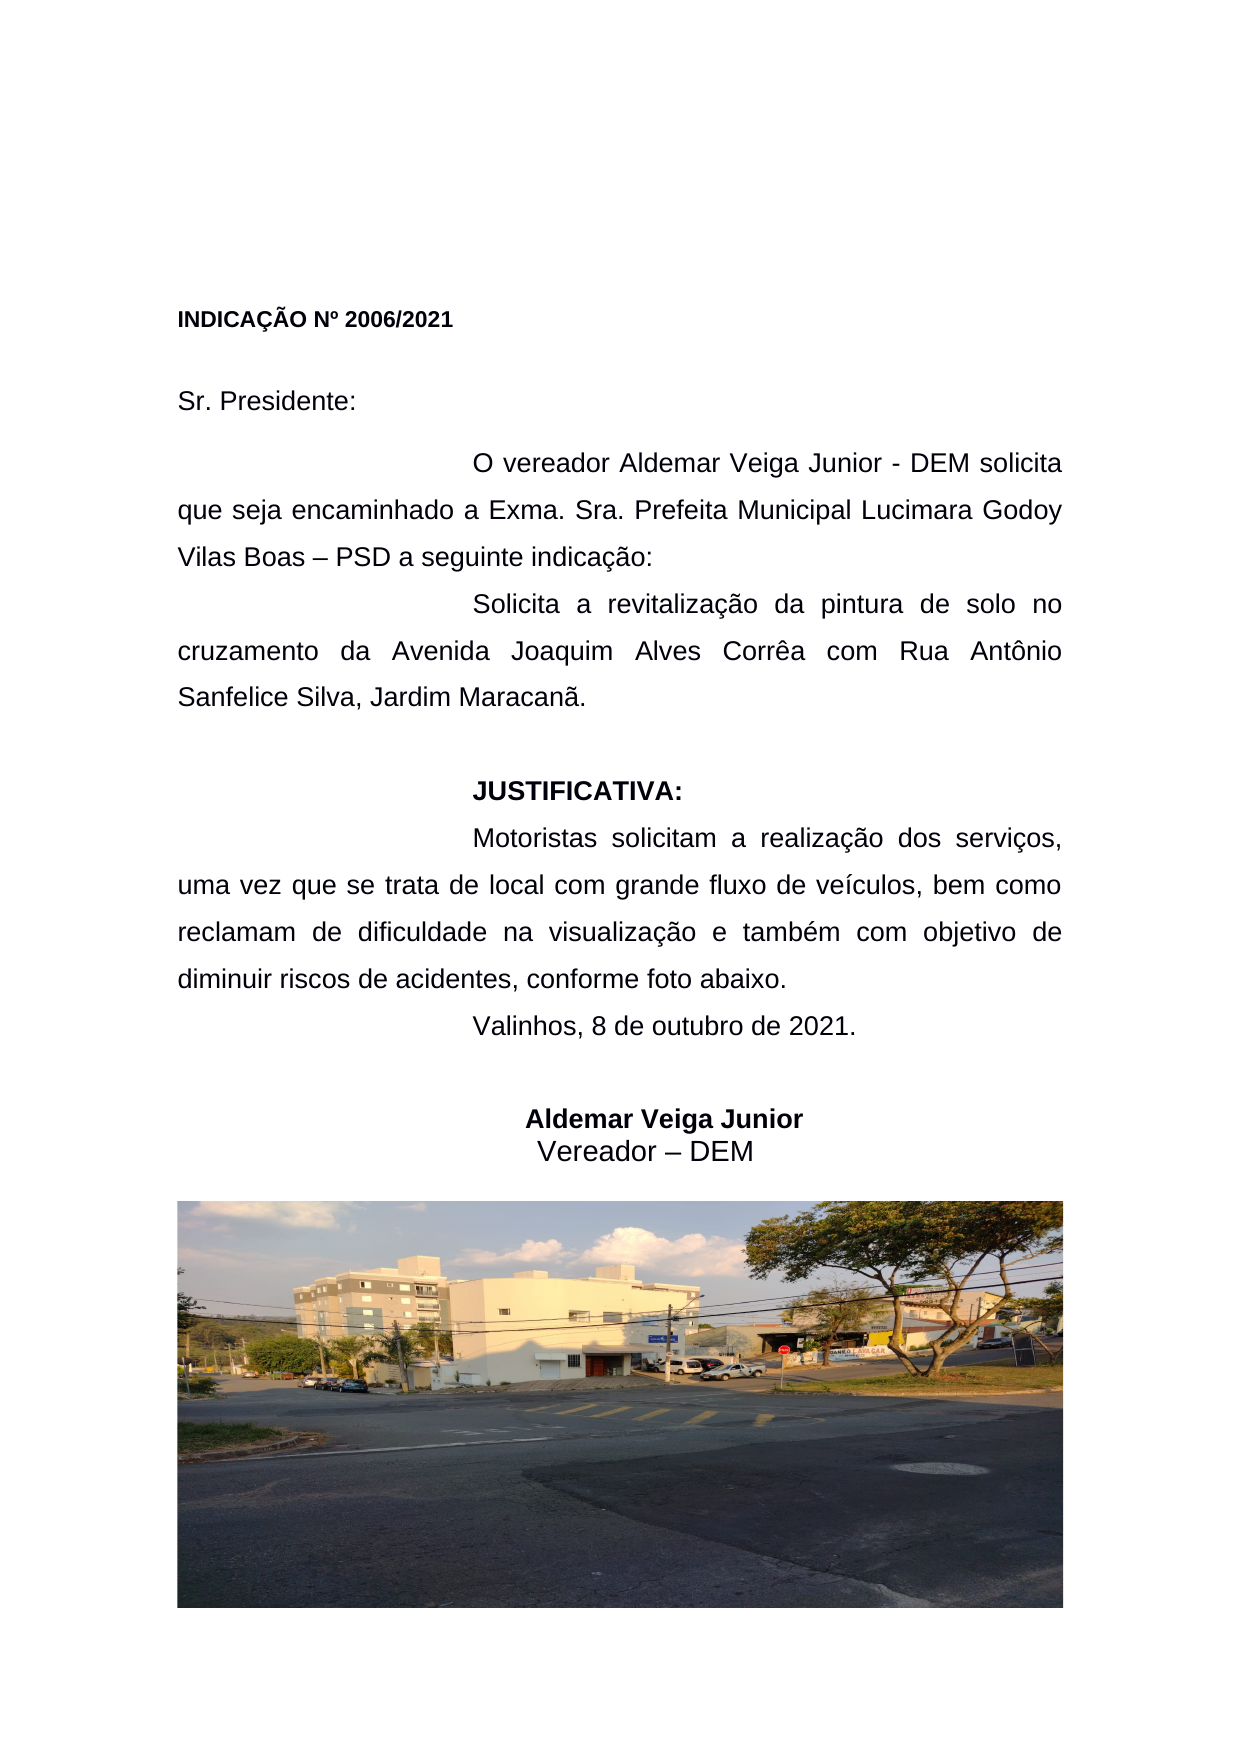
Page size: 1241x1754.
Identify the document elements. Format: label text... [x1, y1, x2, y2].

text JUSTIFICATIVA: [177, 775, 1063, 806]
text Aldemar Veiga Junior [177, 1103, 1063, 1134]
text Solicita a revitalização da pintura de solo no cruzamento da Avenida Joaquim Alves Corrêa com Rua Antônio Sanfelice Silva, Jardim Maracanã. [177, 588, 1063, 713]
text O vereador Aldemar Veiga Junior - DEM solicita que seja encaminhado a Exma. Sra. Prefeita Municipal Lucimara Godoy Vilas Boas – PSD a seguinte indicação: [177, 447, 1063, 572]
text Valinhos, 8 de outubro de 2021. [177, 1009, 1152, 1041]
picture [177, 1201, 1064, 1608]
text Sr. Presidente: [177, 384, 1152, 416]
text Vereador – DEM [177, 1134, 1080, 1168]
text Motoristas solicitam a realização dos serviços, uma vez que se trata de local com grande fluxo de veículos, bem como reclamam de dificuldade na visualização e também com objetivo de diminuir riscos de acidentes, conforme foto abaixo. [177, 822, 1063, 994]
text INDICAÇÃO Nº 2006/2021 [177, 306, 1063, 332]
